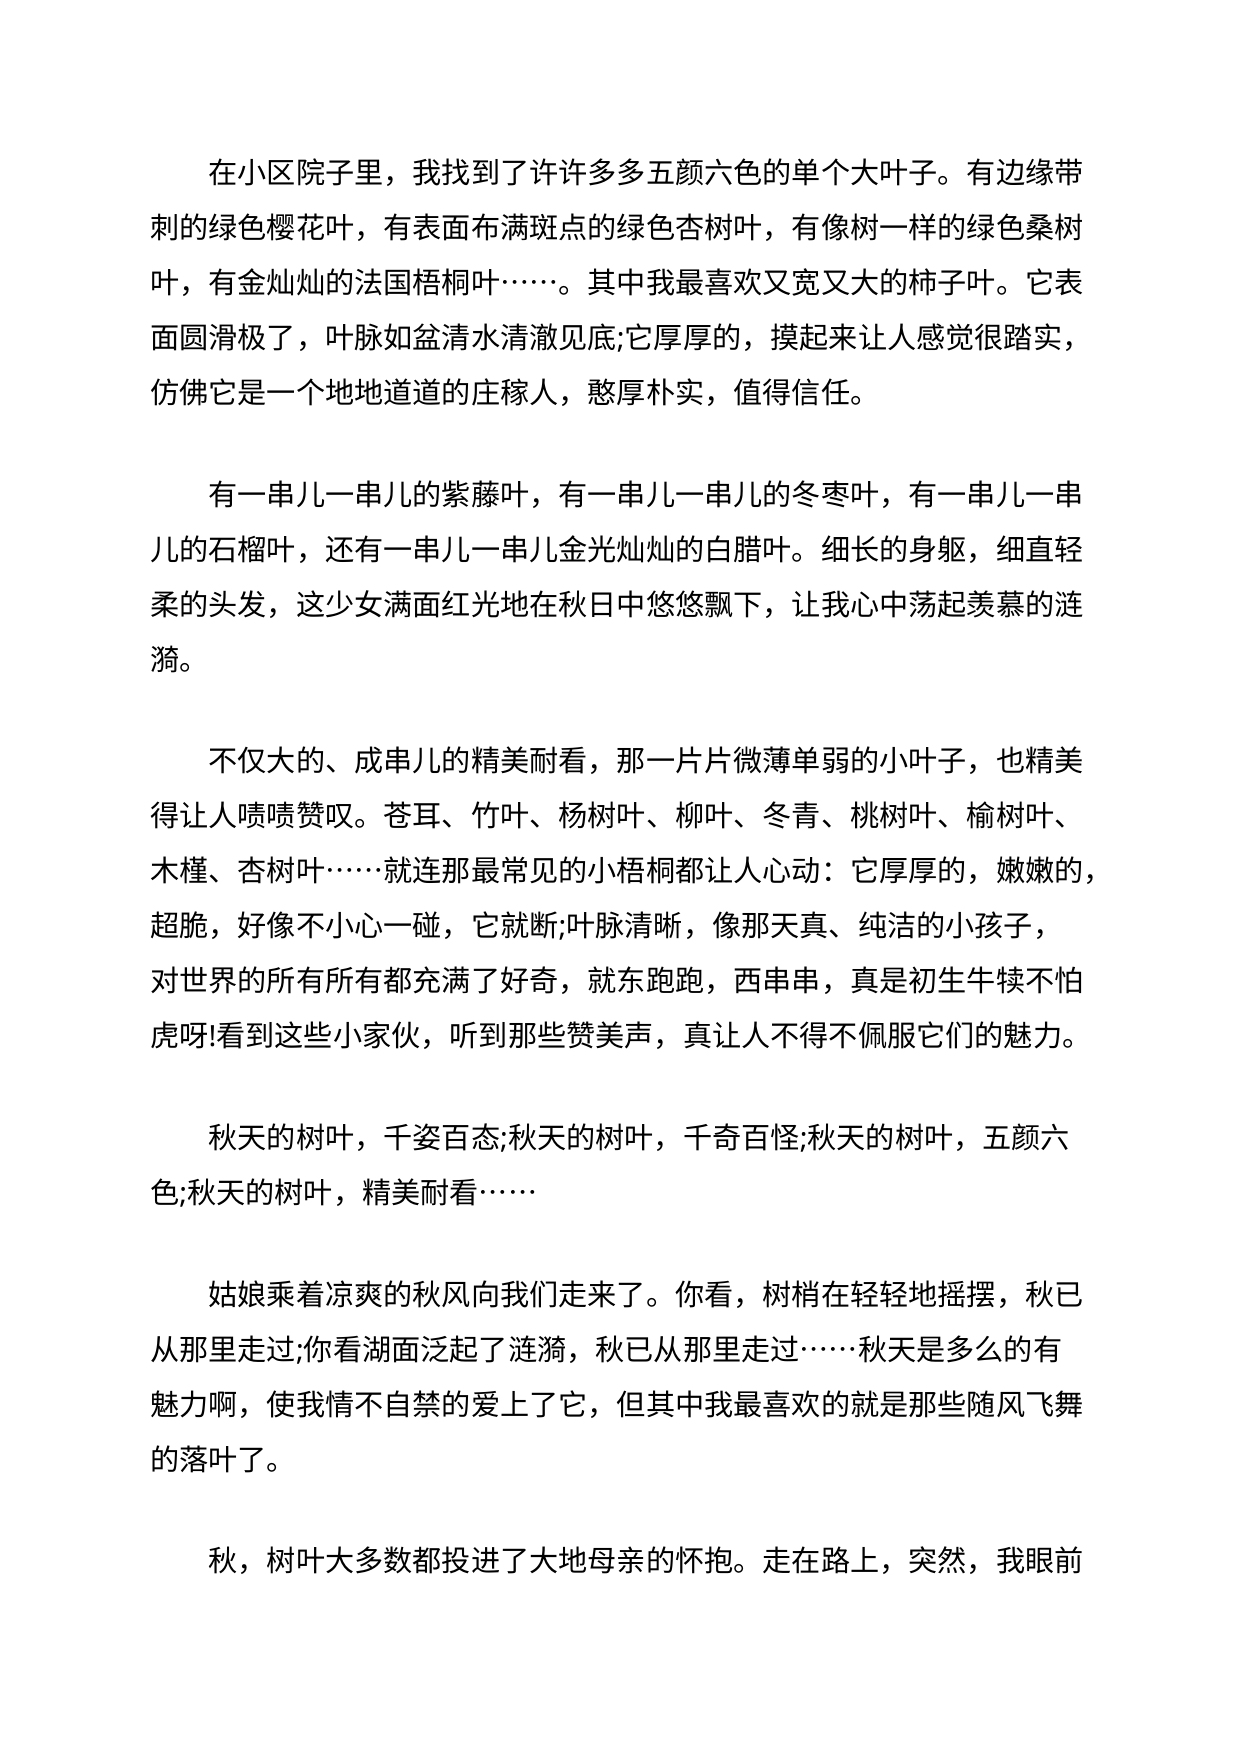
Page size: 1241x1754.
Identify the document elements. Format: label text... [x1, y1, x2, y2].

text 秋天的树叶，千姿百态;秋天的树叶，千奇百怪;秋天的树叶，五颜六色;秋天的树叶，精美耐看…… [150, 1114, 1090, 1212]
text 有一串儿一串儿的紫藤叶，有一串儿一串儿的冬枣叶，有一串儿一串儿的石榴叶，还有一串儿一串儿金光灿灿的白腊叶。细长的身躯，细直轻柔的头发，这少女满面红光地在秋日中悠悠飘下，让我心中荡起羡慕的涟漪。 [150, 471, 1090, 678]
text 在小区院子里，我找到了许许多多五颜六色的单个大叶子。有边缘带刺的绿色樱花叶，有表面布满斑点的绿色杏树叶，有像树一样的绿色桑树叶，有金灿灿的法国梧桐叶……。其中我最喜欢又宽又大的柿子叶。它表面圆滑极了，叶脉如盆清水清澈见底;它厚厚的，摸起来让人感觉很踏实，仿佛它是一个地地道道的庄稼人，憨厚朴实，值得信任。 [150, 150, 1090, 412]
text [150, 1538, 1090, 1580]
text 姑娘乘着凉爽的秋风向我们走来了。你看，树梢在轻轻地摇摆，秋已从那里走过;你看湖面泛起了涟漪，秋已从那里走过……秋天是多么的有魅力啊，使我情不自禁的爱上了它，但其中我最喜欢的就是那些随风飞舞的落叶了。 [150, 1271, 1090, 1478]
text 不仅大的、成串儿的精美耐看，那一片片微薄单弱的小叶子，也精美得让人啧啧赞叹。苍耳、竹叶、杨树叶、柳叶、冬青、桃树叶、榆树叶、木槿、杏树叶……就连那最常见的小梧桐都让人心动：它厚厚的，嫩嫩的，超脆，好像不小心一碰，它就断;叶脉清晰，像那天真、纯洁的小孩子，对世界的所有所有都充满了好奇，就东跑跑，西串串，真是初生牛犊不怕虎呀!看到这些小家伙，听到那些赞美声，真让人不得不佩服它们的魅力。 [150, 738, 1090, 1055]
